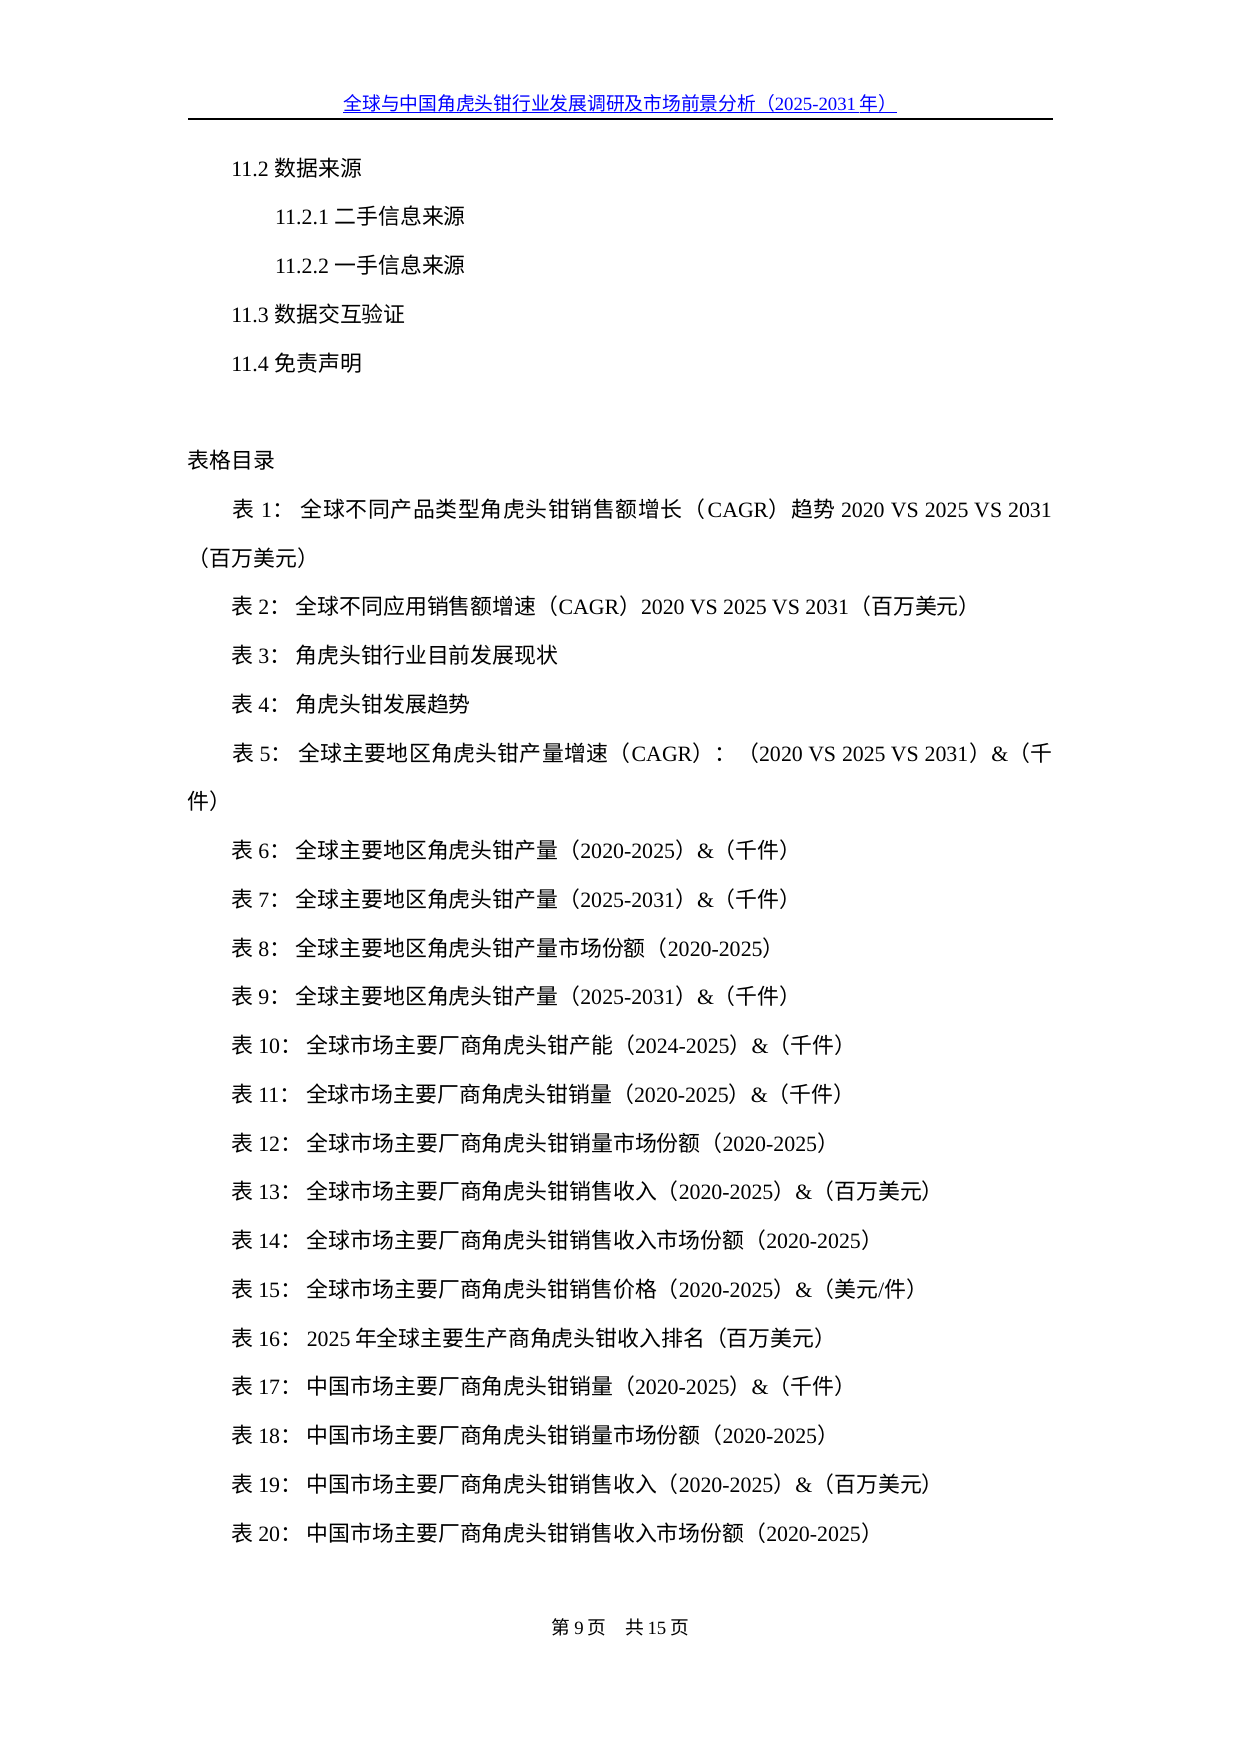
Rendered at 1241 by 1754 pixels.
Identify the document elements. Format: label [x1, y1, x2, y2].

text [187, 150, 1053, 1548]
